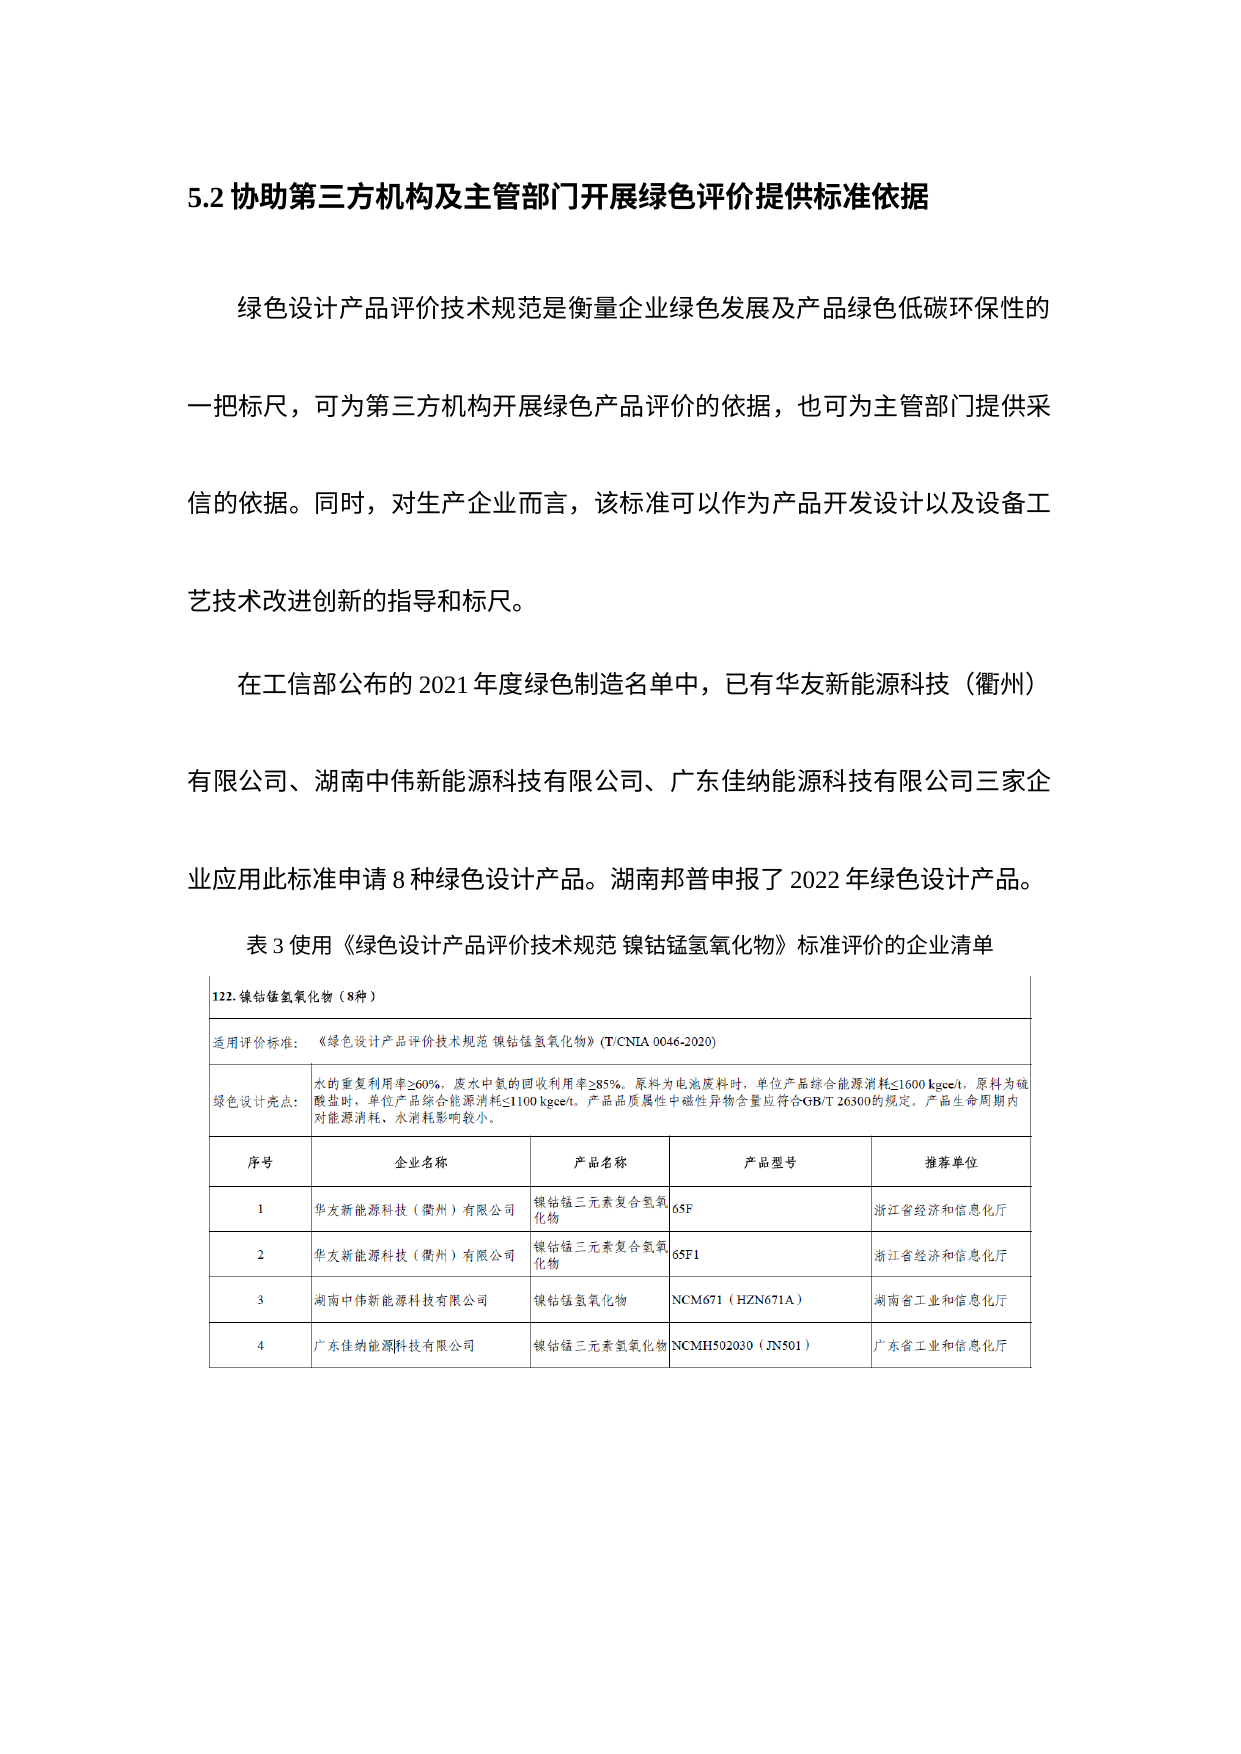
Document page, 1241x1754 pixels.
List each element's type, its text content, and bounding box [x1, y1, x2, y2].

text 绿色设计产品评价技术规范是衡量企业绿色发展及产品绿色低碳环保性的一把标尺，可为第三方机构开展绿色产品评价的依据，也可为主管部门提供采信的依据。同时，对生产企业而言，该标准可以作为产品开发设计以及设备工艺技术改进创新的指导和标尺。 [187, 274, 1053, 632]
text 表3 使用《绿色设计产品评价技术规范 镍钴锰氢氧化物》标准评价的企业清单 [187, 928, 1053, 960]
subtitle 5.2协助第三方机构及主管部门开展绿色评价提供标准依据 [187, 162, 1053, 227]
picture [207, 976, 1033, 1370]
text 在工信部公布的2021年度绿色制造名单中，已有华友新能源科技（衢州）有限公司、湖南中伟新能源科技有限公司、广东佳纳能源科技有限公司三家企业应用此标准申请8种绿色设计产品。湖南邦普申报了2022年绿色设计产品。 [187, 650, 1053, 910]
